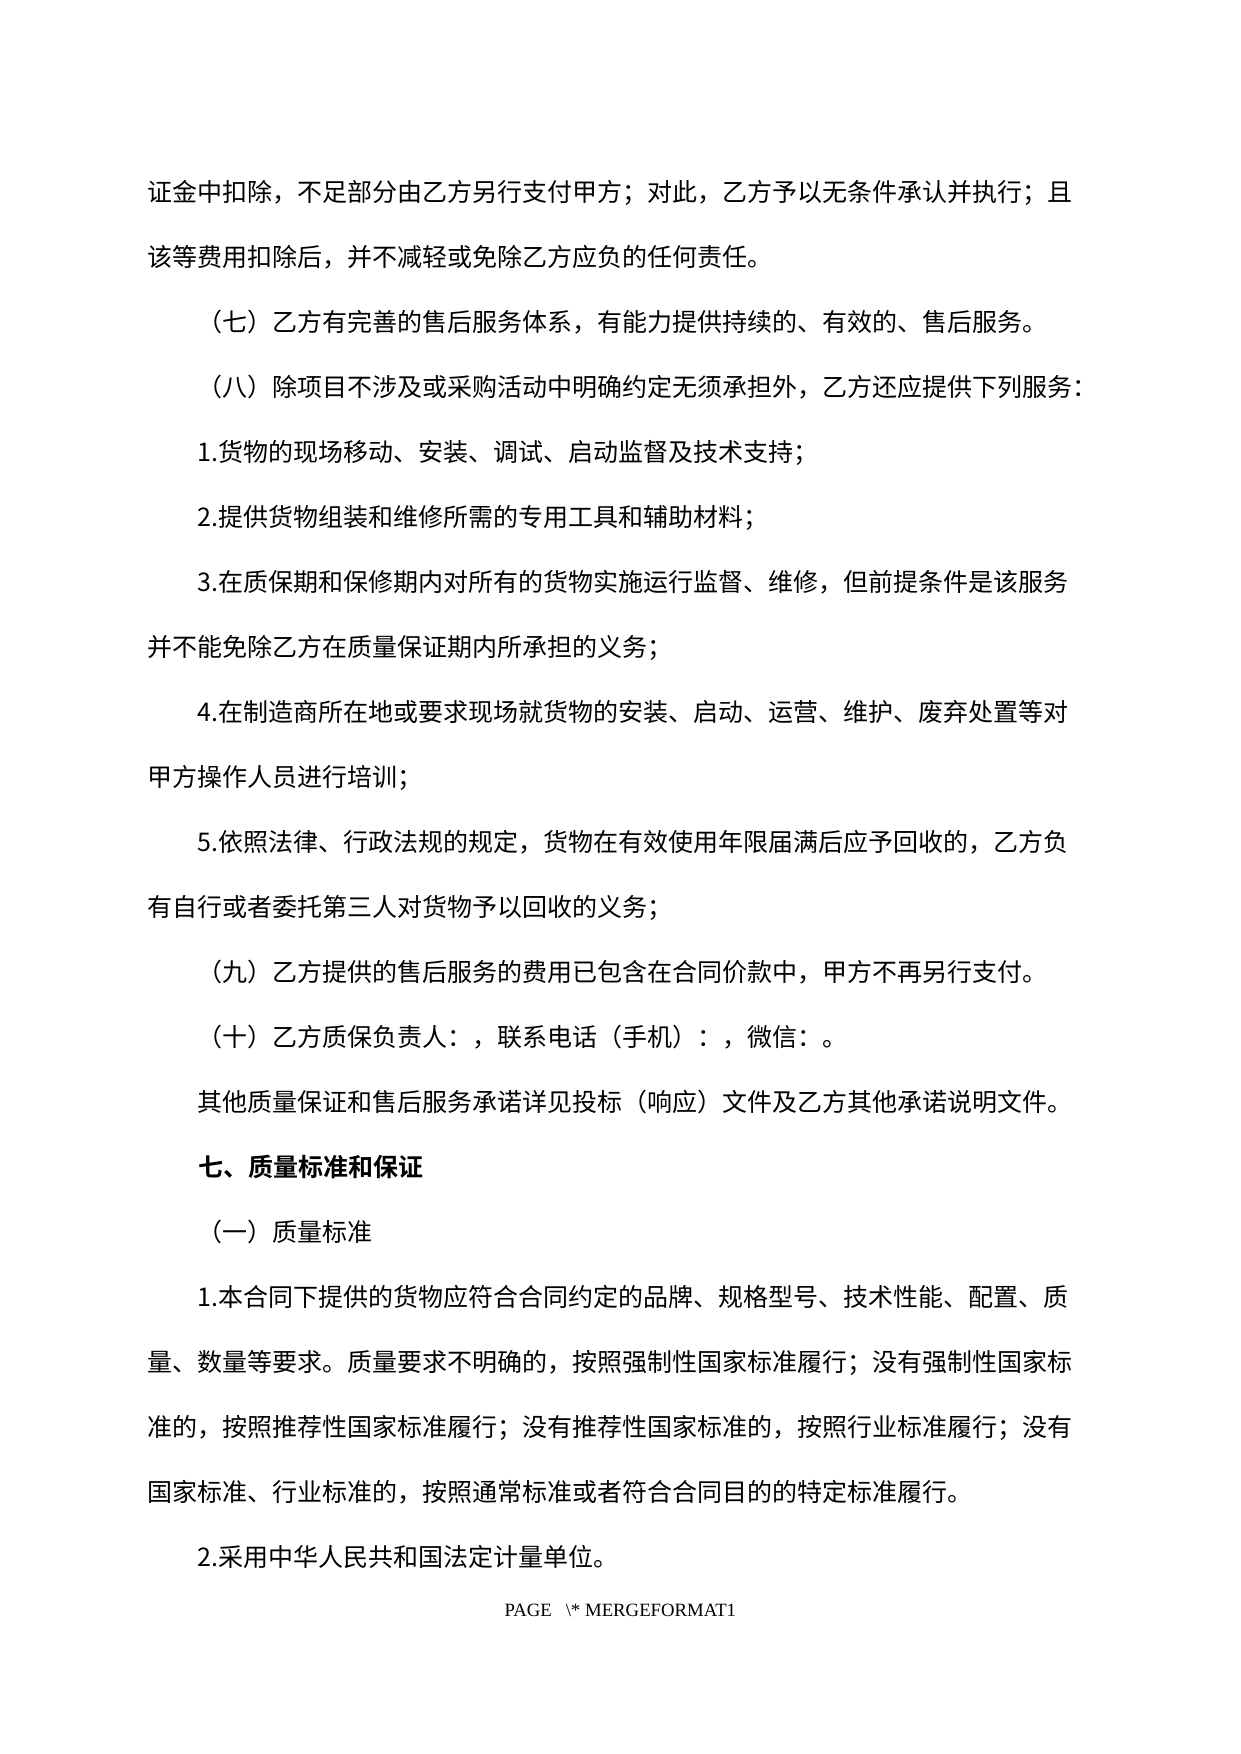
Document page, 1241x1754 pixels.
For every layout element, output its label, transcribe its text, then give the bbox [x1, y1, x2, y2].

text （九）乙方提供的售后服务的费用已包含在合同价款中，甲方不再另行支付。 [148, 938, 1092, 1003]
text （一）质量标准 [148, 1198, 1092, 1263]
text 七、质量标准和保证 [148, 1133, 1092, 1198]
text 5.依照法律、行政法规的规定，货物在有效使用年限届满后应予回收的，乙方负有自行或者委托第三人对货物予以回收的义务； [148, 808, 1092, 938]
text 1.货物的现场移动、安装、调试、启动监督及技术支持； [148, 418, 1092, 483]
text （七）乙方有完善的售后服务体系，有能力提供持续的、有效的、售后服务。 [148, 288, 1092, 353]
text 4.在制造商所在地或要求现场就货物的安装、启动、运营、维护、废弃处置等对甲方操作人员进行培训； [148, 678, 1092, 808]
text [148, 158, 1092, 288]
text 1.本合同下提供的货物应符合合同约定的品牌、规格型号、技术性能、配置、质量、数量等要求。质量要求不明确的，按照强制性国家标准履行；没有强制性国家标准的，按照推荐性国家标准履行；没有推荐性国家标准的，按照行业标准履行；没有国家标准、行业标准的，按照通常标准或者符合合同目的的特定标准履行。 [148, 1263, 1092, 1523]
text 2.提供货物组装和维修所需的专用工具和辅助材料； [148, 483, 1092, 548]
text （十）乙方质保负责人：，联系电话（手机）：，微信：。 [148, 1003, 1092, 1068]
text 3.在质保期和保修期内对所有的货物实施运行监督、维修，但前提条件是该服务并不能免除乙方在质量保证期内所承担的义务； [148, 548, 1092, 678]
text （八）除项目不涉及或采购活动中明确约定无须承担外，乙方还应提供下列服务： [148, 353, 1092, 418]
text 2.采用中华人民共和国法定计量单位。 [148, 1523, 1092, 1588]
text 其他质量保证和售后服务承诺详见投标（响应）文件及乙方其他承诺说明文件。 [148, 1068, 1092, 1133]
